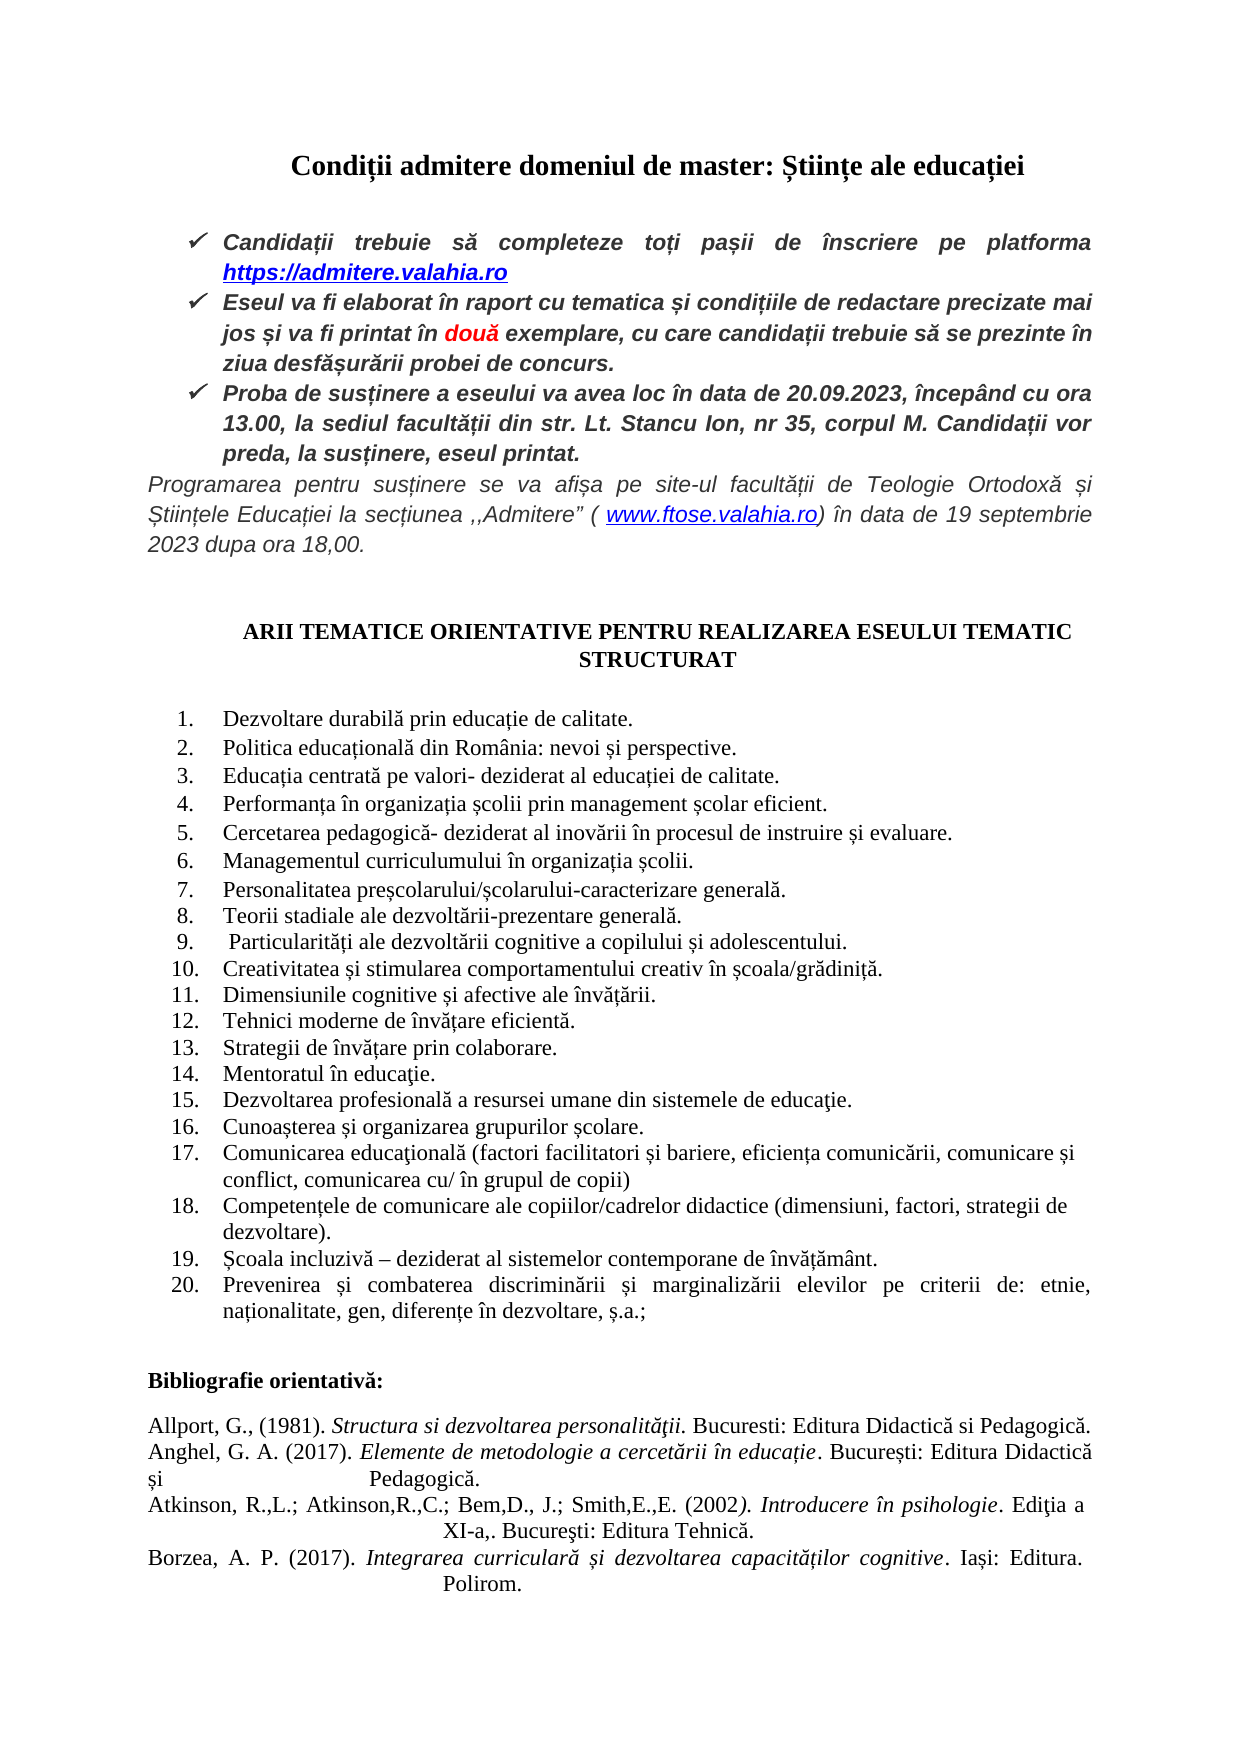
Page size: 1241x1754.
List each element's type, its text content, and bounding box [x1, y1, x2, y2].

list Dimensiunile cognitive și afective ale învățării. [185, 981, 1093, 1007]
list Educația centrată pe valori- deziderat al educației de calitate. [185, 762, 1093, 788]
text Bibliografie orientativă: [148, 1367, 1093, 1393]
text Programarea pentru susținere se va afișa pe site-ul facultății de Teologie Ortodoxă și Științele Educației la secțiunea ,,Admitere” ( www.ftose.valahia.ro) în data de 19 septembrie 2023 dupa ora 18,00. [148, 471, 1093, 557]
text Anghel, G. A. (2017). Elemente de metodologie a cercetării în educație. București: Editura Didactică și Pedagogică. [148, 1438, 1093, 1491]
list Tehnici moderne de învățare eficientă. [185, 1007, 1093, 1034]
list Eseul va fi elaborat în raport cu tematica și condițiile de redactare precizate mai jos și va fi printat în două exemplare, cu care candidații trebuie să se prezinte în ziua desfășurării probei de concurs. [185, 289, 1093, 376]
list Personalitatea preșcolarului/școlarului-caracterizare generală. [185, 876, 1093, 902]
text Allport, G., (1981). Structura si dezvoltarea personalităţii. Bucuresti: Editura Didactică si Pedagogică. [148, 1412, 1093, 1438]
list Dezvoltare durabilă prin educație de calitate. [185, 705, 1093, 731]
list Proba de susținere a eseului va avea loc în data de 20.09.2023, începând cu ora 13.00, la sediul facultății din str. Lt. Stancu Ion, nr 35, corpul M. Candidații vor preda, la susținere, eseul printat. [185, 380, 1093, 467]
list Candidații trebuie să completeze toți pașii de înscriere pe platforma https://admitere.valahia.ro [185, 229, 1093, 285]
list Condiții admitere domeniul de master: Științe ale educației [223, 148, 1093, 181]
list Teorii stadiale ale dezvoltării-prezentare generală. [185, 902, 1093, 928]
list ARII TEMATICE ORIENTATIVE PENTRU REALIZAREA ESEULUI TEMATIC STRUCTURAT [223, 618, 1093, 673]
text Atkinson, R.,L.; Atkinson,R.,C.; Bem,D., J.; Smith,E.,E. (2002). Introducere în psihologie. Ediţia a XI-a,. Bucureşti: Editura Tehnică. [148, 1491, 1093, 1544]
list Cercetarea pedagogică- deziderat al inovării în procesul de instruire și evaluare. [185, 819, 1093, 845]
list Politica educațională din România: nevoi și perspective. [185, 733, 1093, 760]
list Creativitatea și stimularea comportamentului creativ în școala/grădiniță. [185, 955, 1093, 981]
list Prevenirea și combaterea discriminării și marginalizării elevilor pe criterii de: etnie, naționalitate, gen, diferențe în dezvoltare, ș.a.; [185, 1271, 1093, 1324]
text Borzea, A. P. (2017). Integrarea curriculară și dezvoltarea capacităților cognitive. Iași: Editura. Polirom. [148, 1544, 1093, 1596]
list Performanța în organizația școlii prin management școlar eficient. [185, 790, 1093, 817]
list Strategii de învățare prin colaborare. [185, 1034, 1093, 1060]
list Dezvoltarea profesională a resursei umane din sistemele de educaţie. [185, 1087, 1093, 1113]
list Competențele de comunicare ale copiilor/cadrelor didactice (dimensiuni, factori, strategii de dezvoltare). [185, 1192, 1093, 1245]
list Managementul curriculumului în organizația școlii. [185, 847, 1093, 874]
list Cunoașterea și organizarea grupurilor școlare. [185, 1113, 1093, 1139]
list Particularități ale dezvoltării cognitive a copilului și adolescentului. [185, 928, 1093, 955]
list Mentoratul în educaţie. [185, 1060, 1093, 1087]
list Comunicarea educaţională (factori facilitatori și bariere, eficiența comunicării, comunicare și conflict, comunicarea cu/ în grupul de copii) [185, 1139, 1093, 1192]
list Școala incluzivă – deziderat al sistemelor contemporane de învățământ. [185, 1245, 1093, 1271]
